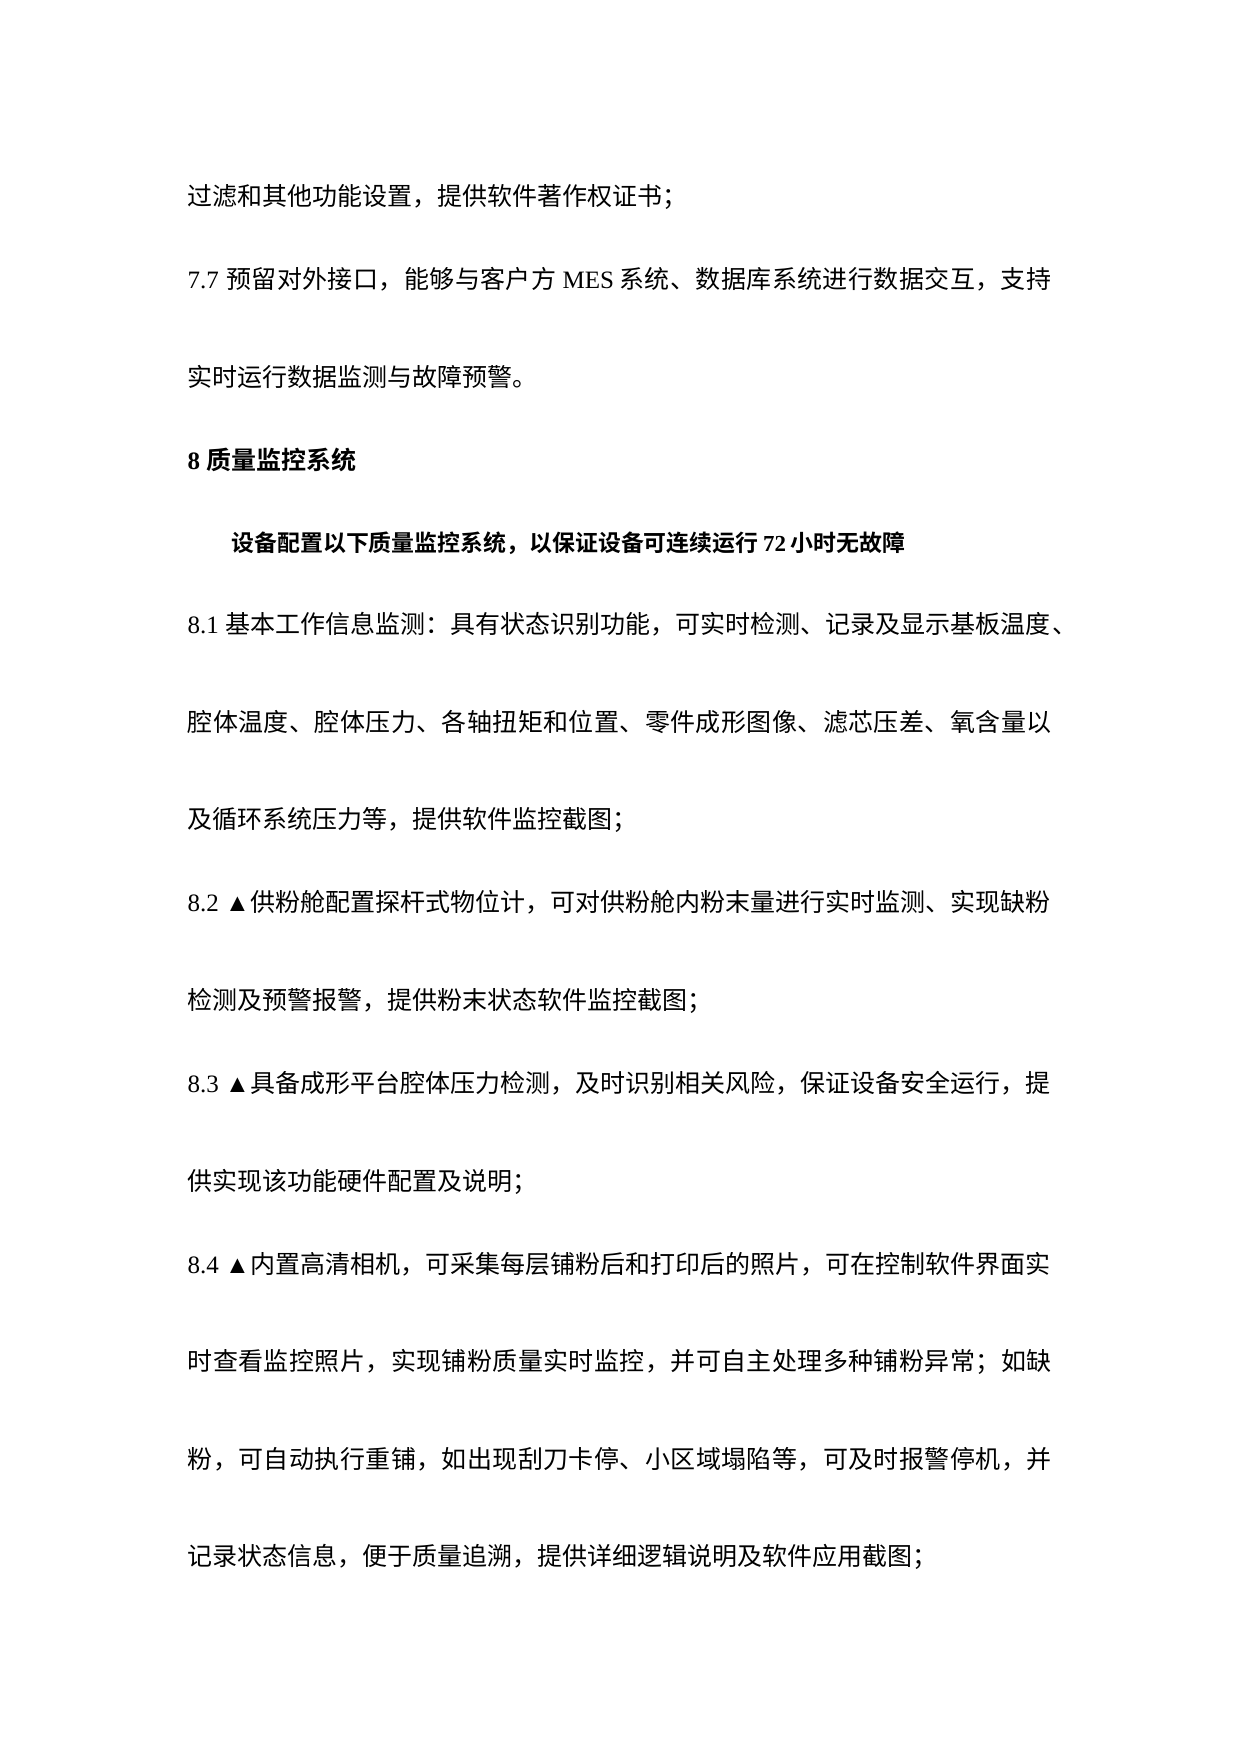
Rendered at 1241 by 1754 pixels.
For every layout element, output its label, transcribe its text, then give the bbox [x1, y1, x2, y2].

text 8.4 ▲内置高清相机，可采集每层铺粉后和打印后的照片，可在控制软件界面实时查看监控照片，实现铺粉质量实时监控，并可自主处理多种铺粉异常；如缺粉，可自动执行重铺，如出现刮刀卡停、小区域塌陷等，可及时报警停机，并记录状态信息，便于质量追溯，提供详细逻辑说明及软件应用截图； [187, 1230, 1053, 1587]
text 8.1 基本工作信息监测：具有状态识别功能，可实时检测、记录及显示基板温度、腔体温度、腔体压力、各轴扭矩和位置、零件成形图像、滤芯压差、氧含量以及循环系统压力等，提供软件监控截图； [187, 590, 1053, 850]
text 8.2 ▲供粉舱配置探杆式物位计，可对供粉舱内粉末量进行实时监测、实现缺粉检测及预警报警，提供粉末状态软件监控截图； [187, 868, 1053, 1031]
text 设备配置以下质量监控系统，以保证设备可连续运行72小时无故障 [231, 509, 1053, 574]
text 8.3 ▲具备成形平台腔体压力检测，及时识别相关风险，保证设备安全运行，提供实现该功能硬件配置及说明； [187, 1049, 1053, 1212]
text 8 质量监控系统 [187, 426, 1053, 491]
text 7.7 预留对外接口，能够与客户方MES系统、数据库系统进行数据交互，支持实时运行数据监测与故障预警。 [187, 245, 1053, 408]
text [187, 162, 1053, 227]
